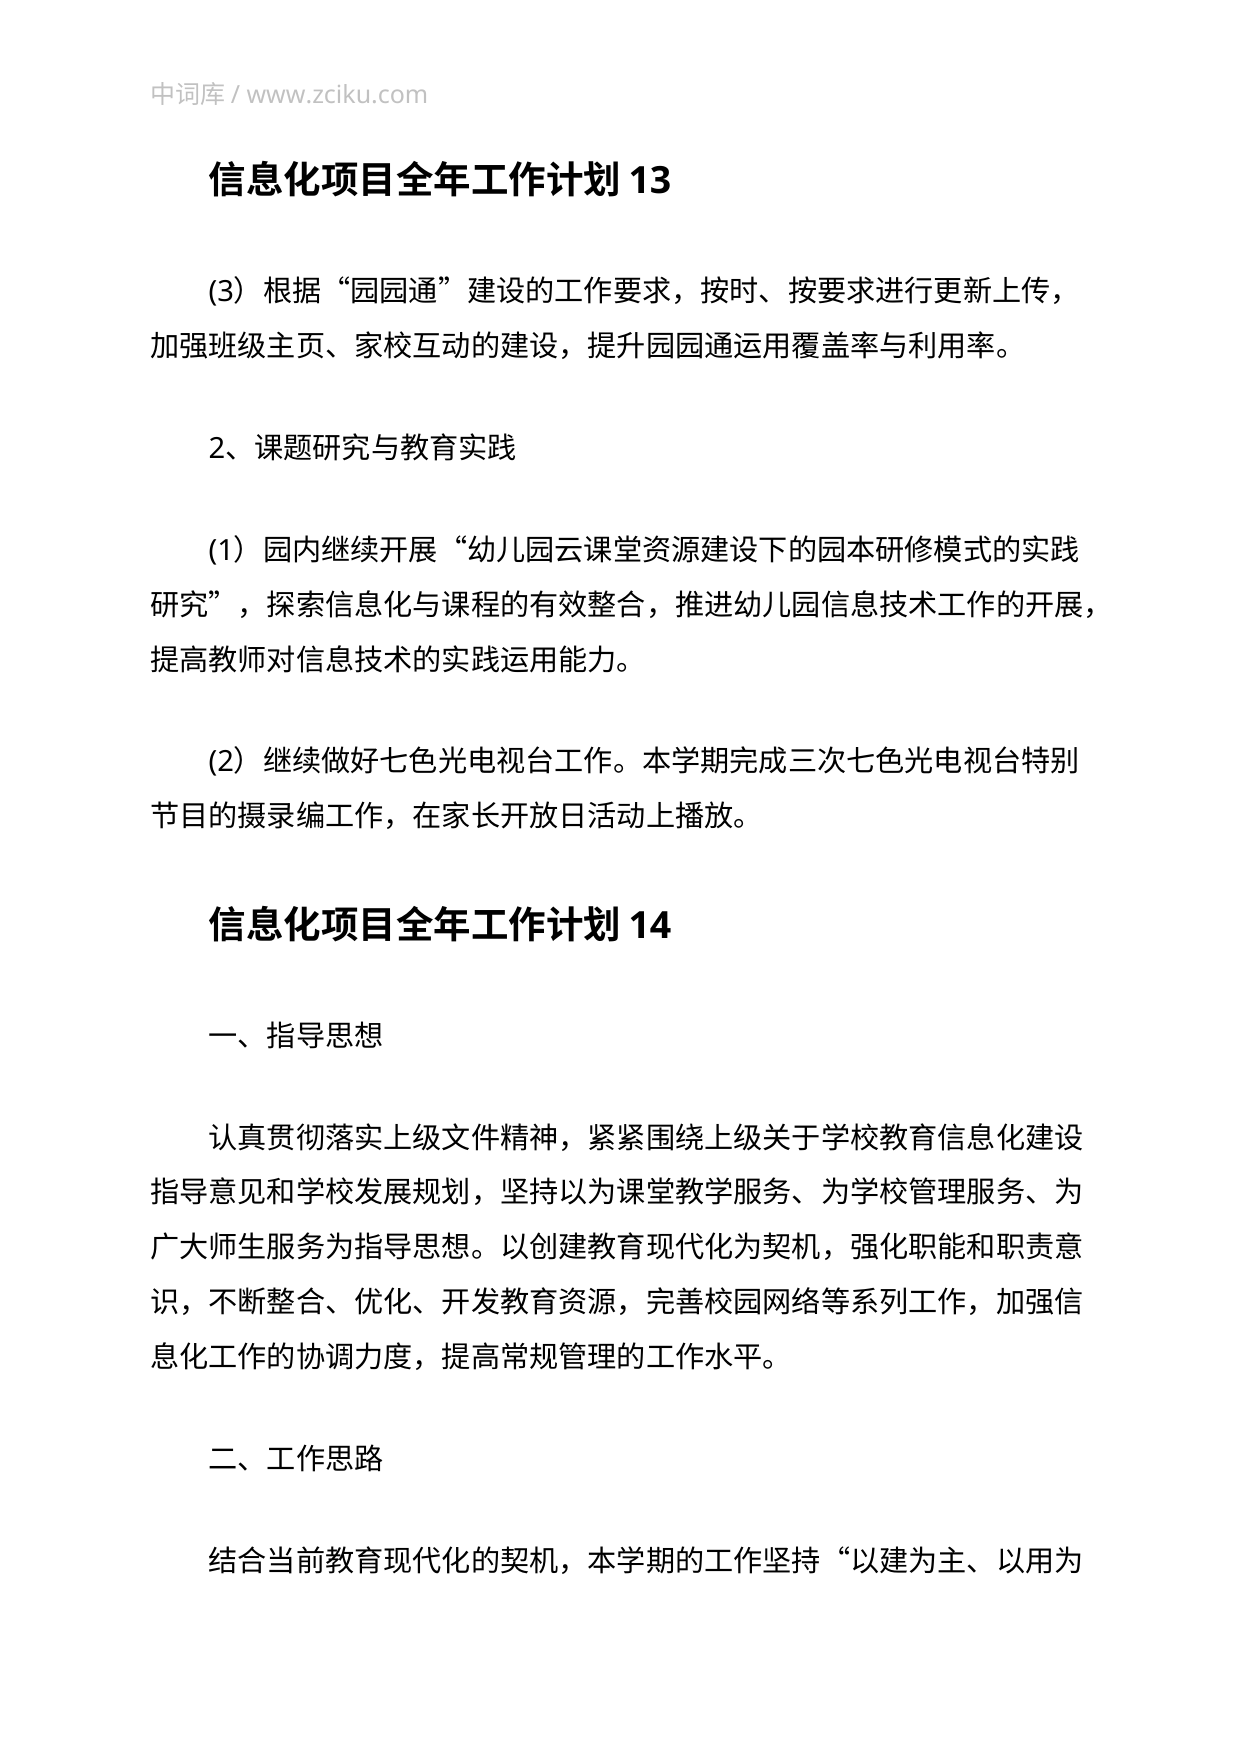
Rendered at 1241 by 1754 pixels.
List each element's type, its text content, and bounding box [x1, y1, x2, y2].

text (3）根据“园园通”建设的工作要求，按时、按要求进行更新上传，加强班级主页、家校互动的建设，提升园园通运用覆盖率与利用率。 [150, 268, 1090, 365]
text (2）继续做好七色光电视台工作。本学期完成三次七色光电视台特别节目的摄录编工作，在家长开放日活动上播放。 [150, 738, 1090, 835]
text 二、工作思路 [150, 1436, 1090, 1478]
text 一、指导思想 [150, 1012, 1090, 1055]
text 信息化项目全年工作计划14 [150, 895, 1090, 949]
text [150, 1537, 1090, 1579]
text (1）园内继续开展“幼儿园云课堂资源建设下的园本研修模式的实践研究”，探索信息化与课程的有效整合，推进幼儿园信息技术工作的开展，提高教师对信息技术的实践运用能力。 [150, 526, 1090, 678]
text 认真贯彻落实上级文件精神，紧紧围绕上级关于学校教育信息化建设指导意见和学校发展规划，坚持以为课堂教学服务、为学校管理服务、为广大师生服务为指导思想。以创建教育现代化为契机，强化职能和职责意识，不断整合、优化、开发教育资源，完善校园网络等系列工作，加强信息化工作的协调力度，提高常规管理的工作水平。 [150, 1114, 1090, 1376]
text 2、课题研究与教育实践 [150, 424, 1090, 467]
text 信息化项目全年工作计划13 [150, 150, 1090, 204]
